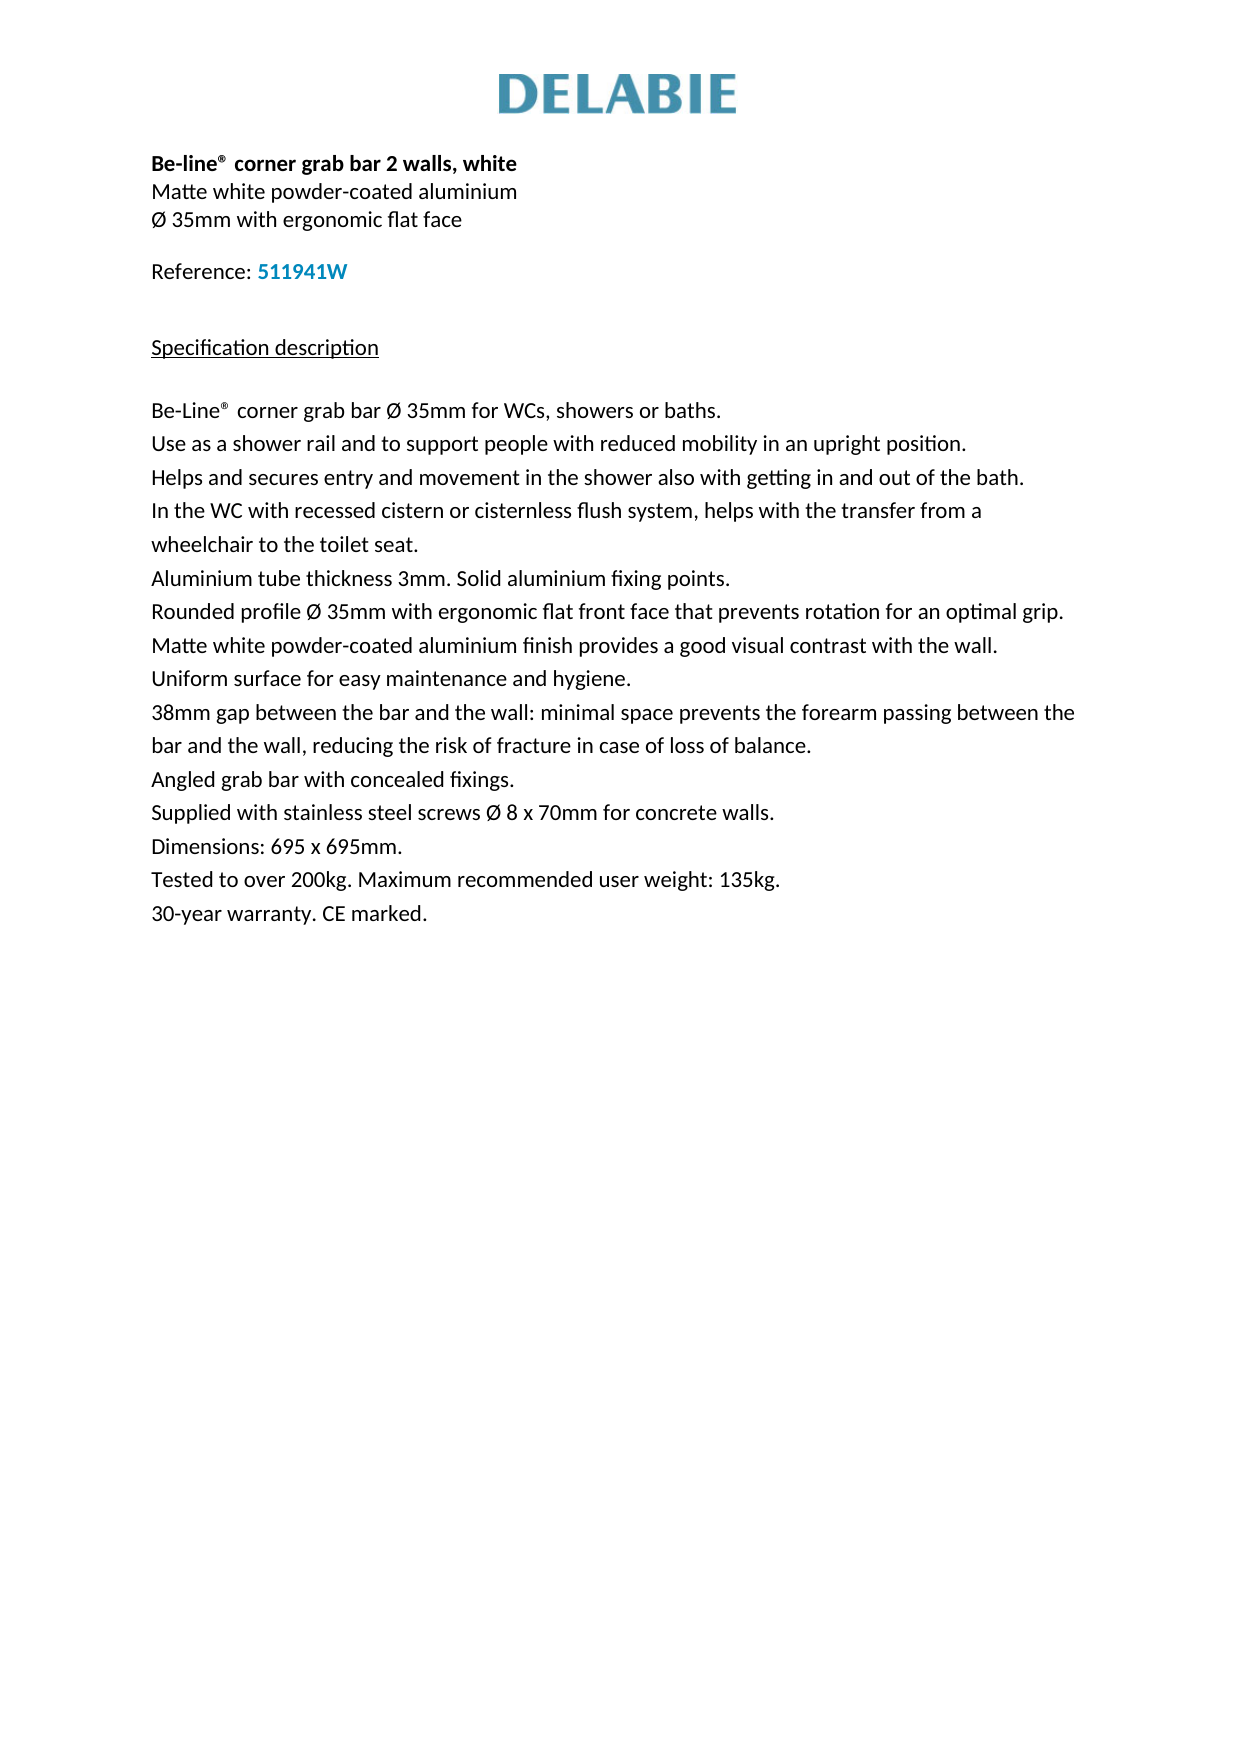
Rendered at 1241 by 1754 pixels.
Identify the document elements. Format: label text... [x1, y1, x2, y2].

text Be-Line® corner grab bar Ø 35mm for WCs, showers or baths. [151, 396, 1084, 424]
text Dimensions: 695 x 695mm. [151, 832, 1084, 860]
text Helps and secures entry and movement in the shower also with getting in and out of the bath. [151, 463, 1084, 491]
text Use as a shower rail and to support people with reduced mobility in an upright position. [151, 429, 1084, 458]
text Specification description [151, 333, 1084, 361]
text Ø 35mm with ergonomic flat face [151, 205, 1084, 233]
text Tested to over 200kg. Maximum recommended user weight: 135kg. [151, 866, 1084, 894]
text Rounded profile Ø 35mm with ergonomic flat front face that prevents rotation for an optimal grip. [151, 597, 1084, 625]
picture [497, 74, 738, 114]
text Angled grab bar with concealed fixings. [151, 765, 1084, 793]
text 30-year warranty. CE marked. [151, 899, 1084, 927]
text In the WC with recessed cistern or cisternless flush system, helps with the transfer from a wheelchair to the toilet seat. [151, 497, 1084, 558]
text Uniform surface for easy maintenance and hygiene. [151, 664, 1084, 692]
text Matte white powder-coated aluminium [151, 177, 1084, 205]
text Aluminium tube thickness 3mm. Solid aluminium fixing points. [151, 564, 1084, 592]
text Reference: 511941W [151, 257, 1084, 285]
text Be-line® corner grab bar 2 walls, white [151, 149, 1084, 177]
text Supplied with stainless steel screws Ø 8 x 70mm for concrete walls. [151, 798, 1084, 827]
text 38mm gap between the bar and the wall: minimal space prevents the forearm passing between the bar and the wall, reducing the risk of fracture in case of loss of balance. [151, 698, 1084, 759]
text Matte white powder-coated aluminium finish provides a good visual contrast with the wall. [151, 631, 1084, 659]
